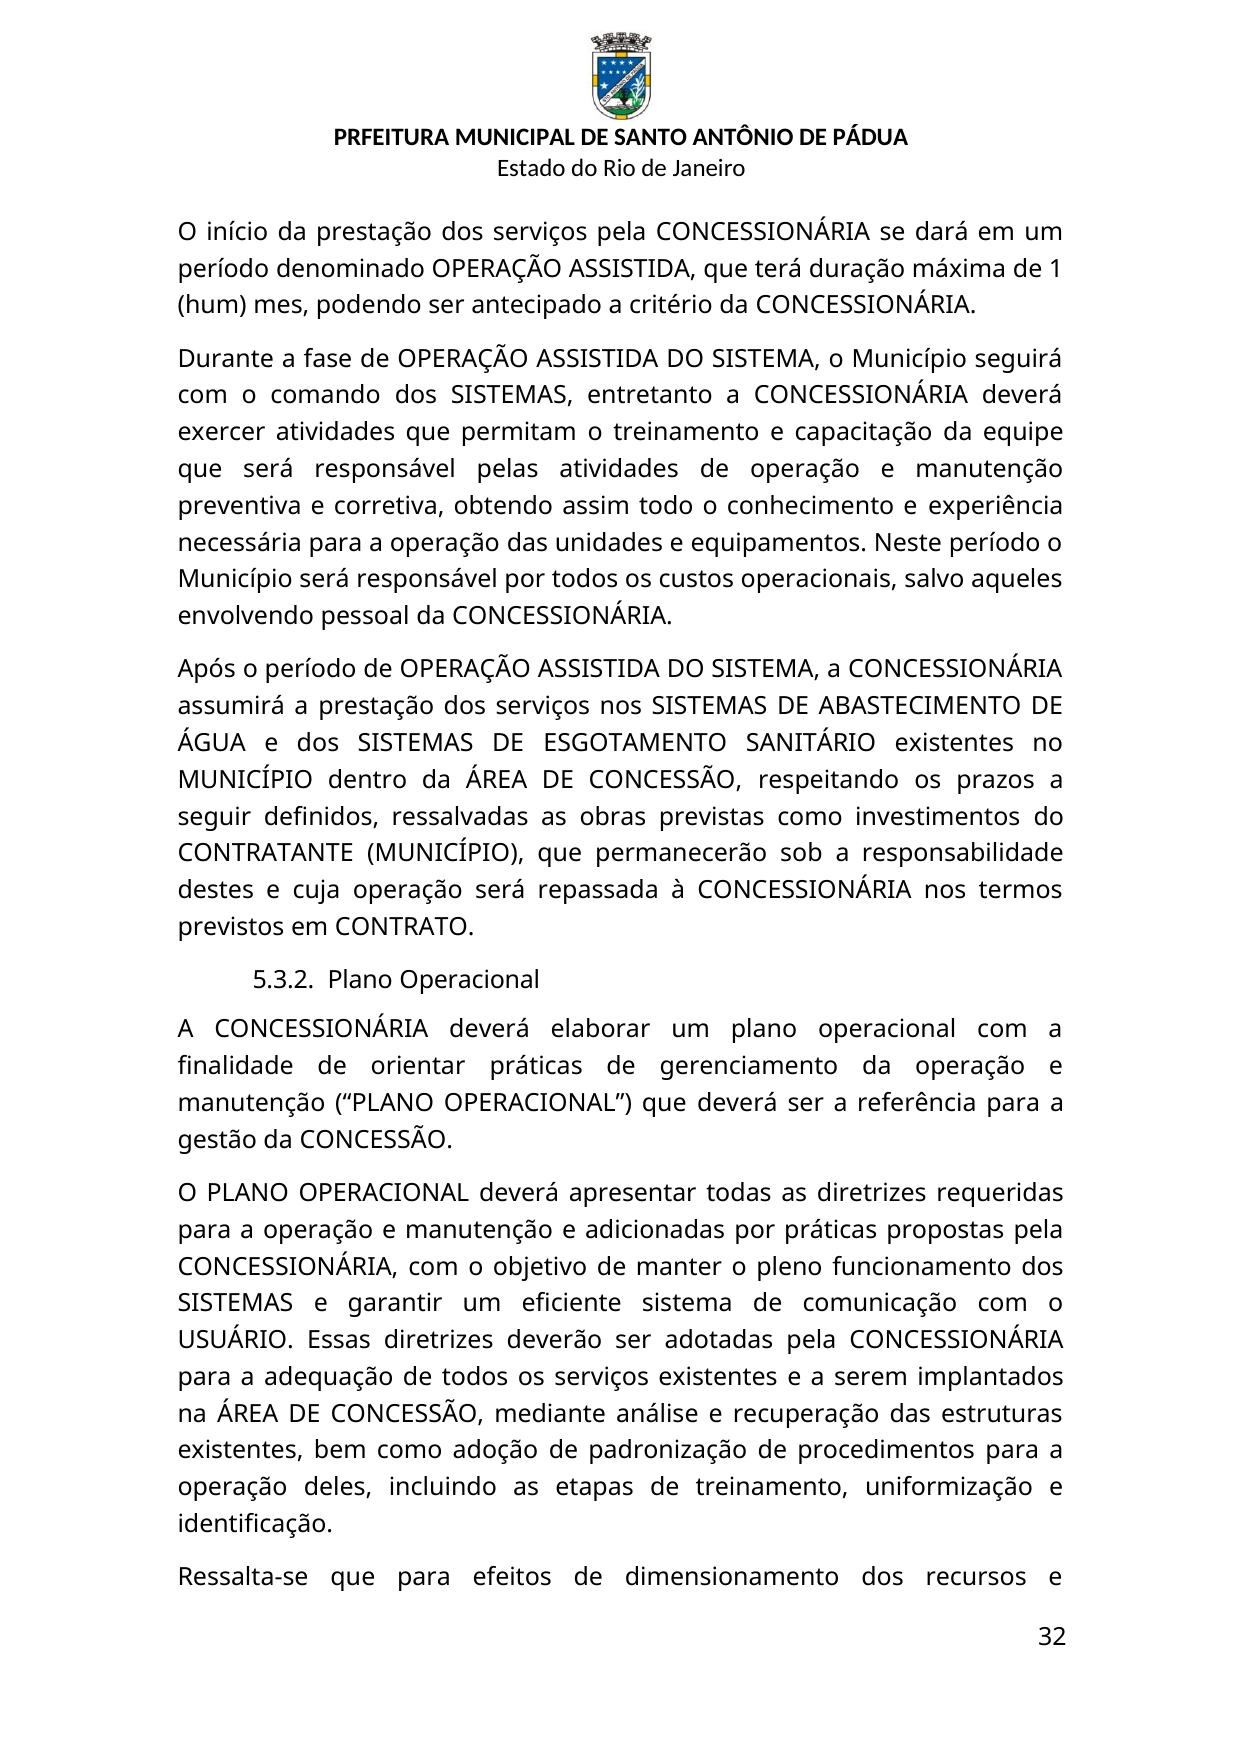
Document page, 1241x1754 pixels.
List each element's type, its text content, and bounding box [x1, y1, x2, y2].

list Plano Operacional [252, 962, 1076, 996]
text O início da prestação dos serviços pela CONCESSIONÁRIA se dará em um período denominado OPERAÇÃO ASSISTIDA, que terá duração máxima de 1 (hum) mes, podendo ser antecipado a critério da CONCESSIONÁRIA. [177, 213, 1063, 321]
text Durante a fase de OPERAÇÃO ASSISTIDA DO SISTEMA, o Município seguirá com o comando dos SISTEMAS, entretanto a CONCESSIONÁRIA deverá exercer atividades que permitam o treinamento e capacitação da equipe que será responsável pelas atividades de operação e manutenção preventiva e corretiva, obtendo assim todo o conhecimento e experiência necessária para a operação das unidades e equipamentos. Neste período o Município será responsável por todos os custos operacionais, salvo aqueles envolvendo pessoal da CONCESSIONÁRIA. [177, 340, 1063, 632]
text A CONCESSIONÁRIA deverá elaborar um plano operacional com a finalidade de orientar práticas de gerenciamento da operação e manutenção (“PLANO OPERACIONAL”) que deverá ser a referência para a gestão da CONCESSÃO. [177, 1011, 1064, 1155]
text O PLANO OPERACIONAL deverá apresentar todas as diretrizes requeridas para a operação e manutenção e adicionadas por práticas propostas pela CONCESSIONÁRIA, com o objetivo de manter o pleno funcionamento dos SISTEMAS e garantir um eficiente sistema de comunicação com o USUÁRIO. Essas diretrizes deverão ser adotadas pela CONCESSIONÁRIA para a adequação de todos os serviços existentes e a serem implantados na ÁREA DE CONCESSÃO, mediante análise e recuperação das estruturas existentes, bem como adoção de padronização de procedimentos para a operação deles, incluindo as etapas de treinamento, uniformização e identificação. [177, 1175, 1064, 1540]
text Após o período de OPERAÇÃO ASSISTIDA DO SISTEMA, a CONCESSIONÁRIA assumirá a prestação dos serviços nos SISTEMAS DE ABASTECIMENTO DE ÁGUA e dos SISTEMAS DE ESGOTAMENTO SANITÁRIO existentes no MUNICÍPIO dentro da ÁREA DE CONCESSÃO, respeitando os prazos a seguir definidos, ressalvadas as obras previstas como investimentos do CONTRATANTE (MUNICÍPIO), que permanecerão sob a responsabilidade destes e cuja operação será repassada à CONCESSIONÁRIA nos termos previstos em CONTRATO. [177, 651, 1064, 943]
picture [587, 30, 655, 122]
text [177, 1559, 1064, 1593]
